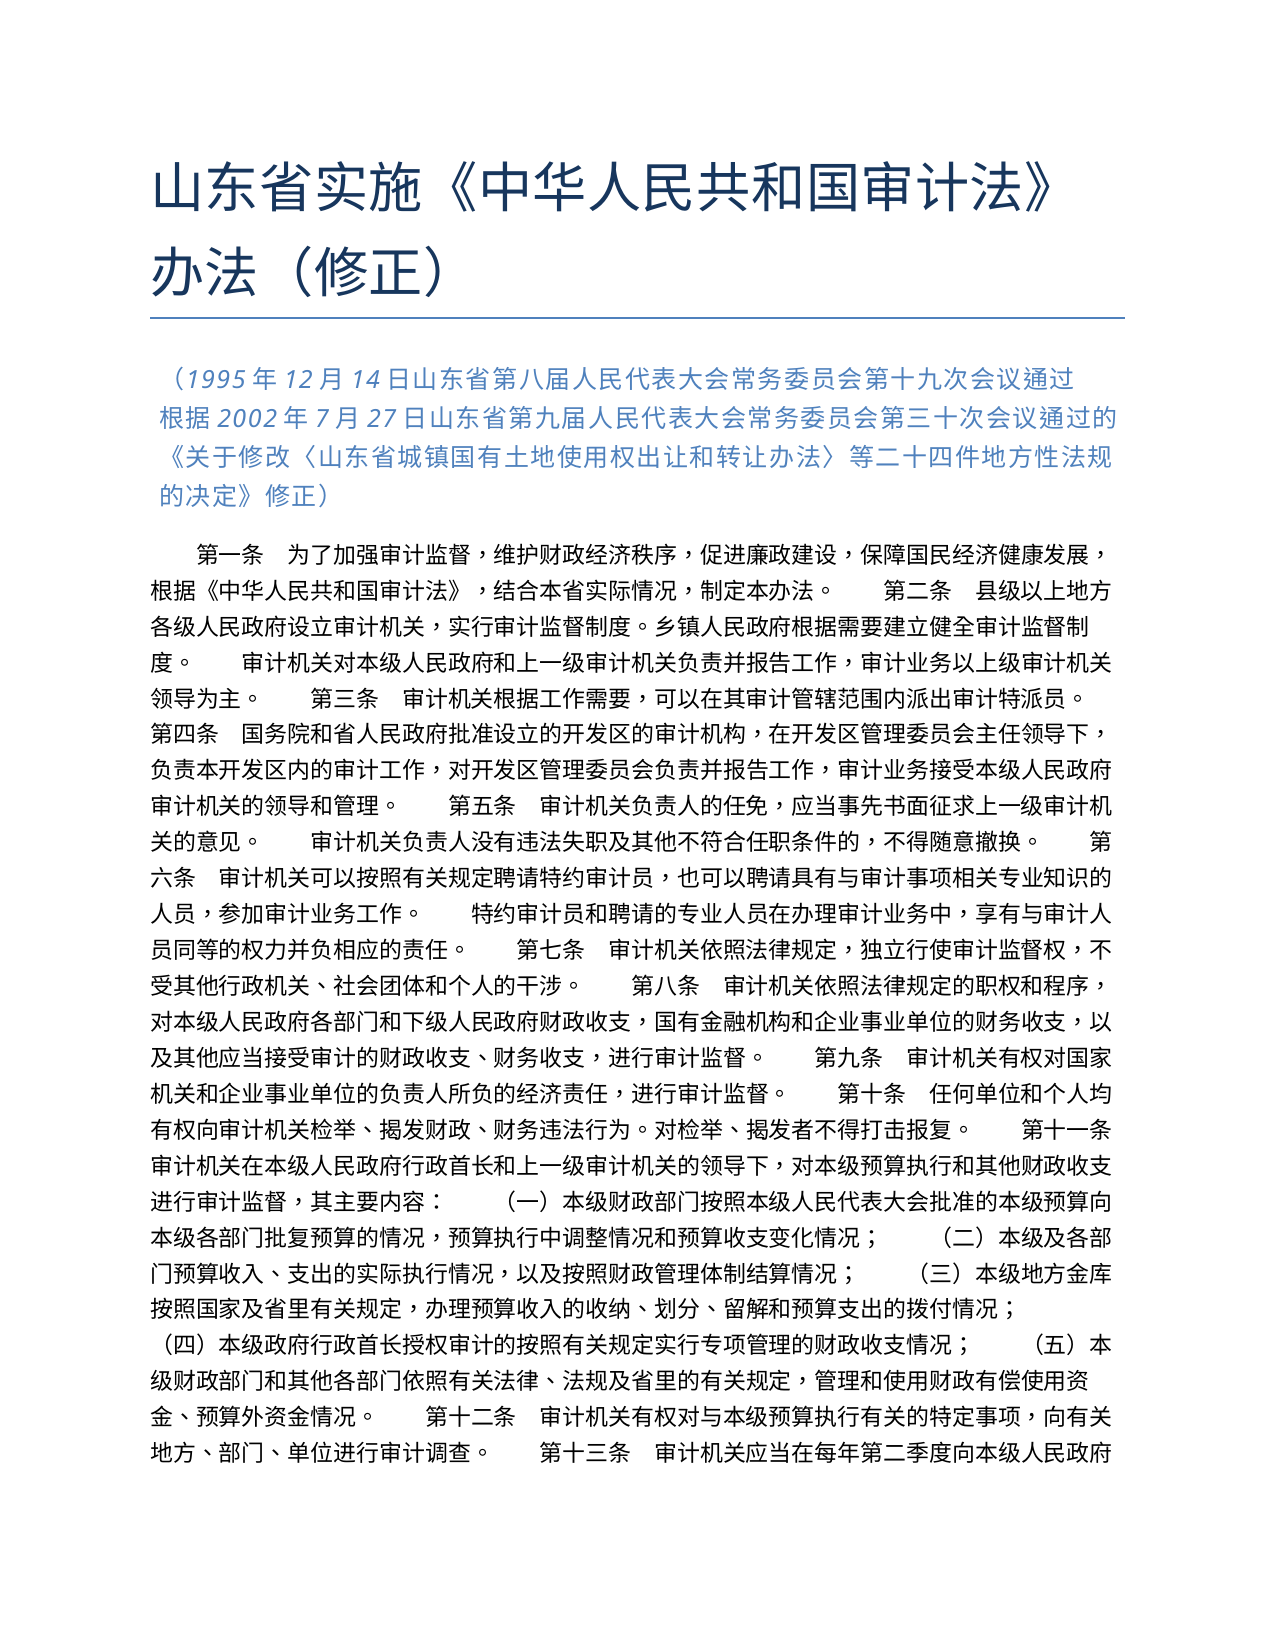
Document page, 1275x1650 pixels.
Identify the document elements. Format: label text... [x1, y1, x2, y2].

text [150, 539, 1125, 1468]
subtitle （1995年12月14日山东省第八届人民代表大会常务委员会第十九次会议通过 根据2002年7月27日山东省第九届人民代表大会常务委员会第三十次会议通过的《关于修改〈山东省城镇国有土地使用权出让和转让办法〉等二十四件地方性法规的决定》修正） [159, 361, 1125, 513]
title 山东省实施《中华人民共和国审计法》办法（修正） [150, 150, 1125, 317]
